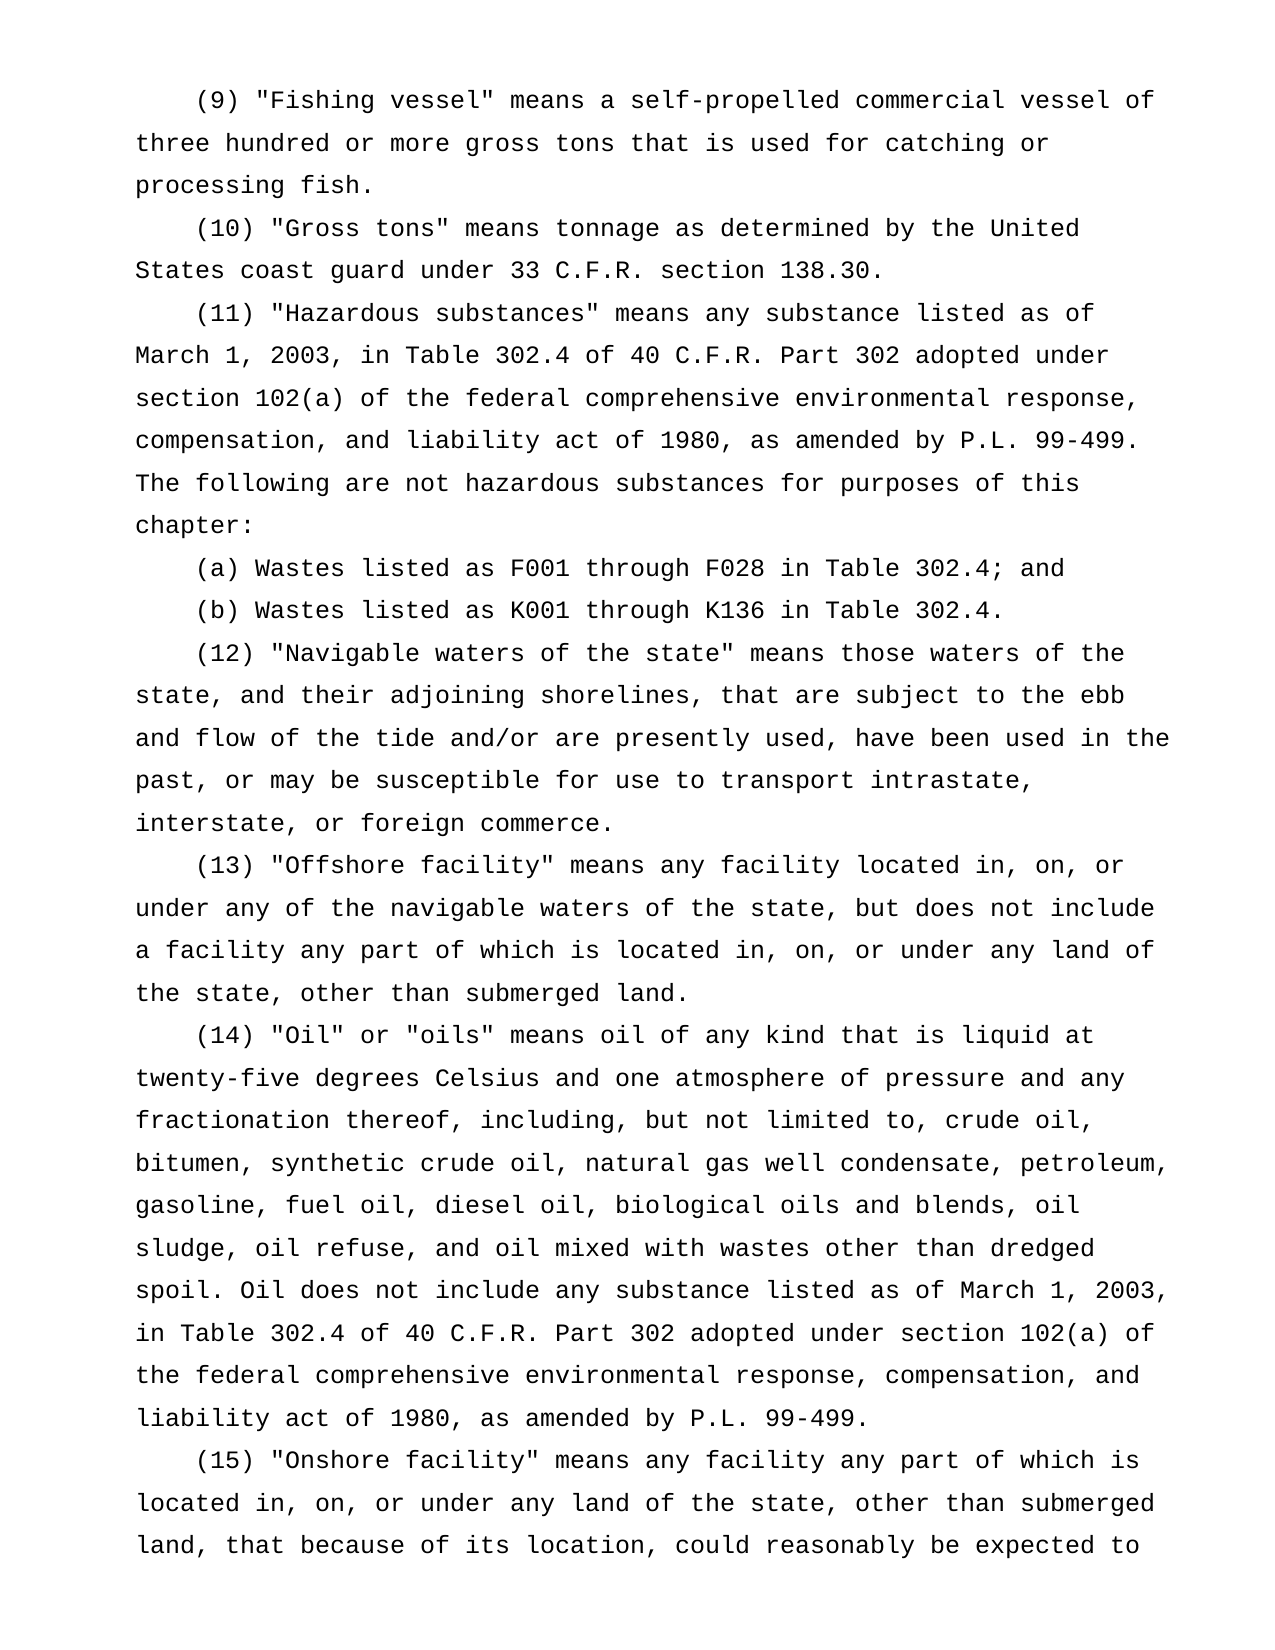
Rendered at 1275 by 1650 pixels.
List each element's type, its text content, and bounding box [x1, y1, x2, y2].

text (13) "Offshore facility" means any facility located in, on, or under any of the navigable waters of the state, but does not include a facility any part of which is located in, on, or under any land of the state, other than submerged land. [135, 840, 1170, 1010]
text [135, 1435, 1170, 1562]
text (11) "Hazardous substances" means any substance listed as of March 1, 2003, in Table 302.4 of 40 C.F.R. Part 302 adopted under section 102(a) of the federal comprehensive environmental response, compensation, and liability act of 1980, as amended by P.L. 99-499. The following are not hazardous substances for purposes of this chapter: [135, 287, 1170, 542]
text (10) "Gross tons" means tonnage as determined by the United States coast guard under 33 C.F.R. section 138.30. [135, 202, 1170, 287]
text (9) "Fishing vessel" means a self-propelled commercial vessel of three hundred or more gross tons that is used for catching or processing fish. [135, 75, 1170, 202]
text (12) "Navigable waters of the state" means those waters of the state, and their adjoining shorelines, that are subject to the ebb and flow of the tide and/or are presently used, have been used in the past, or may be susceptible for use to transport intrastate, interstate, or foreign commerce. [135, 627, 1170, 840]
text (14) "Oil" or "oils" means oil of any kind that is liquid at twenty-five degrees Celsius and one atmosphere of pressure and any fractionation thereof, including, but not limited to, crude oil, bitumen, synthetic crude oil, natural gas well condensate, petroleum, gasoline, fuel oil, diesel oil, biological oils and blends, oil sludge, oil refuse, and oil mixed with wastes other than dredged spoil. Oil does not include any substance listed as of March 1, 2003, in Table 302.4 of 40 C.F.R. Part 302 adopted under section 102(a) of the federal comprehensive environmental response, compensation, and liability act of 1980, as amended by P.L. 99-499. [135, 1010, 1170, 1435]
text (b) Wastes listed as K001 through K136 in Table 302.4. [135, 585, 1170, 627]
text (a) Wastes listed as F001 through F028 in Table 302.4; and [135, 542, 1170, 585]
